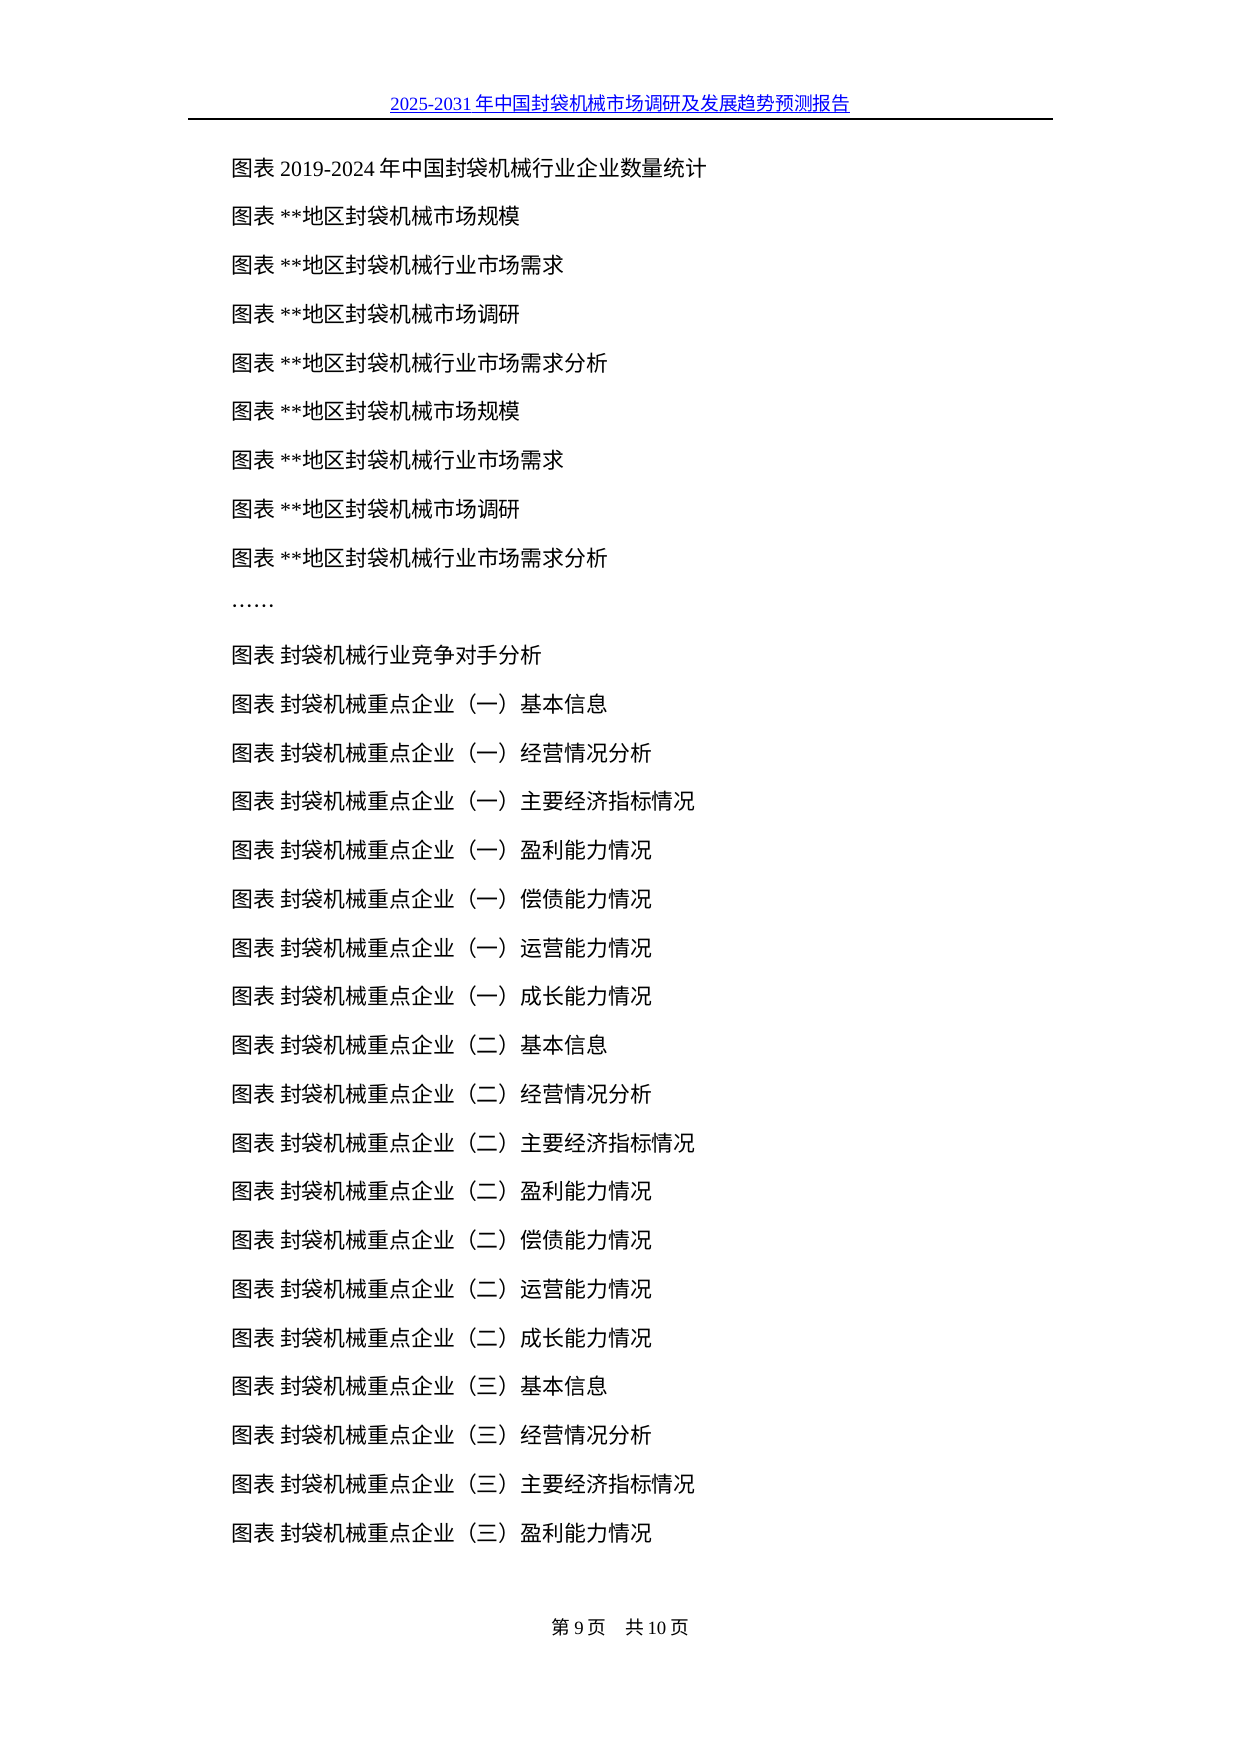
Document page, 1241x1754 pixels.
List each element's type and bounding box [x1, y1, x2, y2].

text [187, 150, 1053, 1548]
